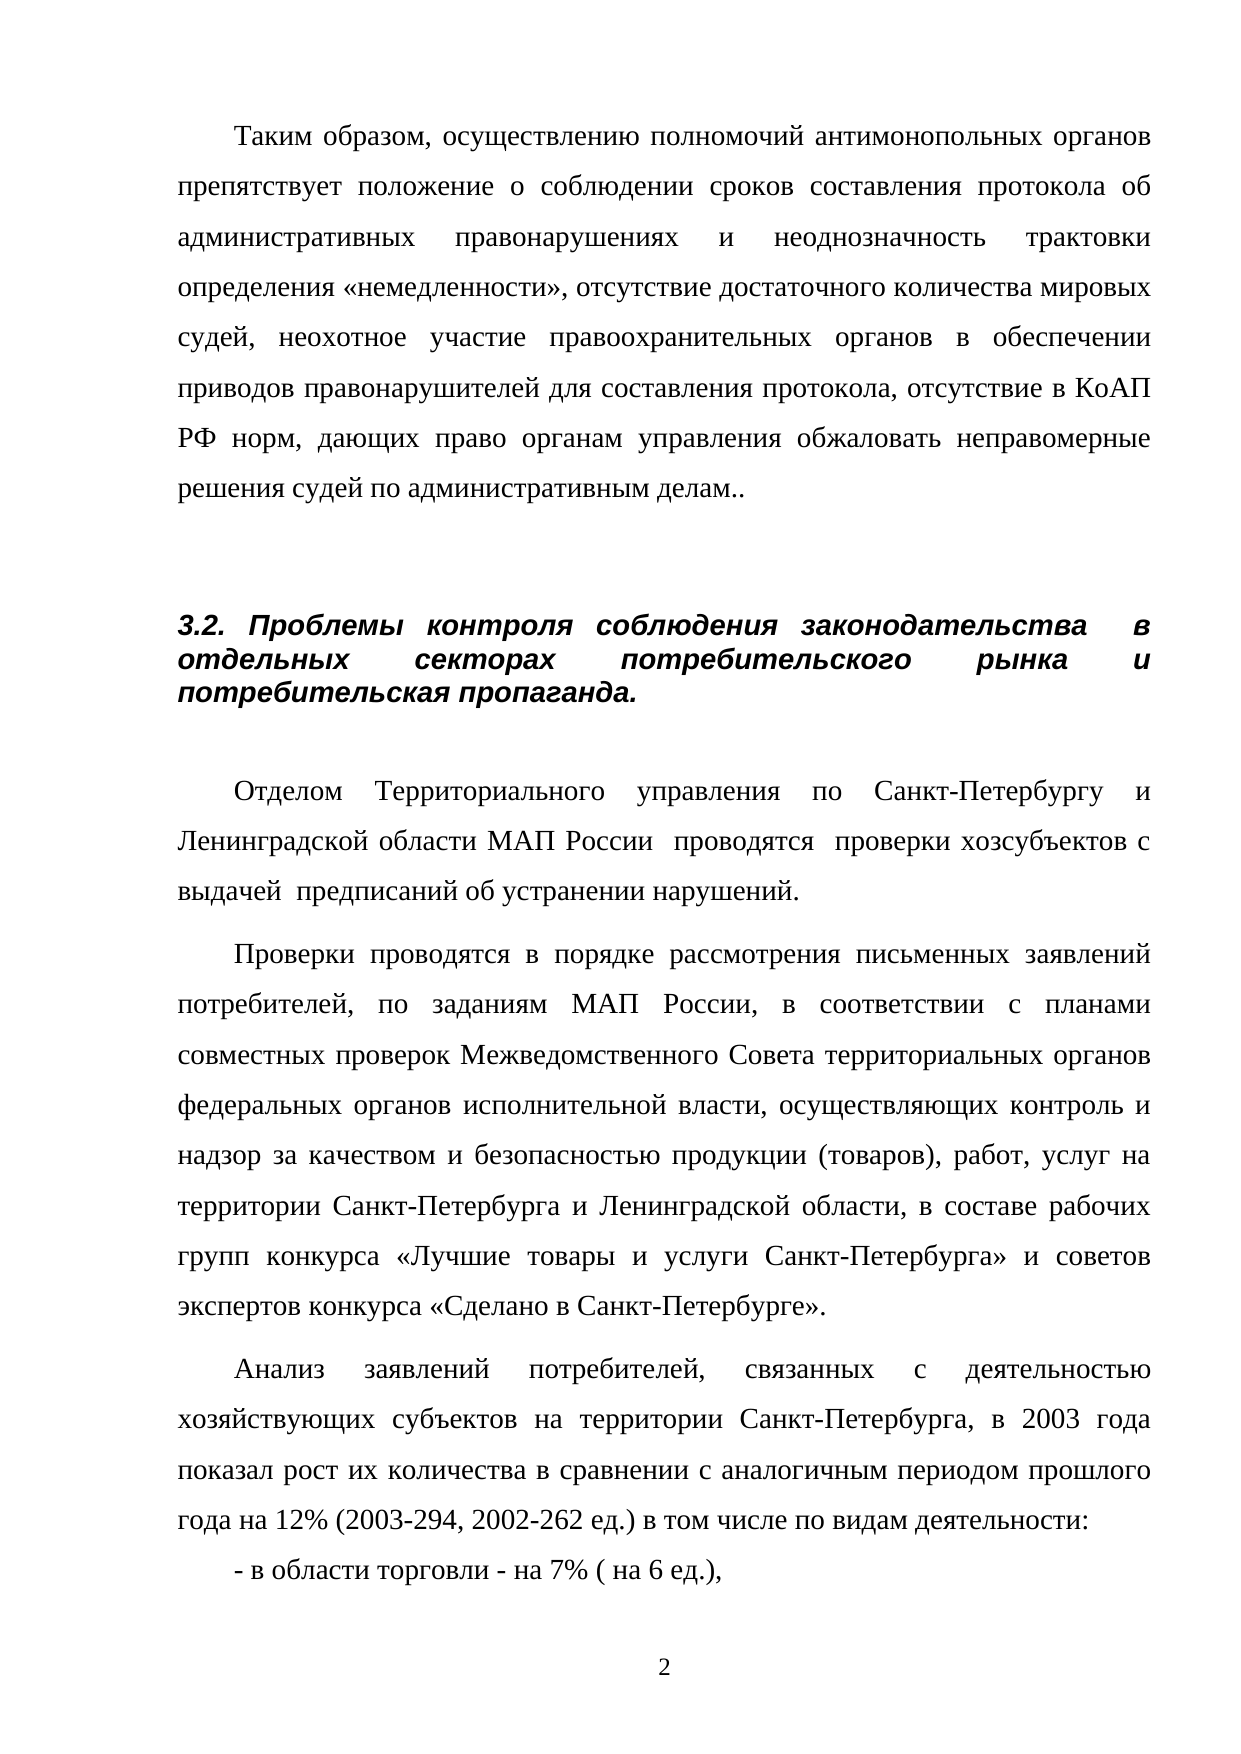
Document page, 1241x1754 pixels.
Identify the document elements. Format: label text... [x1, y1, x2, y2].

text Отделом Территориального управления по Санкт-Петербургу и Ленинградской области МАП России проводятся проверки хозсубъектов с выдачей предписаний об устранении нарушений. [177, 773, 1152, 907]
subtitle 3.2. Проблемы контроля соблюдения законодательства в отдельных секторах потребительского рынка и потребительская пропаганда. [177, 608, 1152, 709]
text - в области торговли - на 7% ( на 6 ед.), [177, 1552, 1152, 1586]
text Проверки проводятся в порядке рассмотрения письменных заявлений потребителей, по заданиям МАП России, в соответствии с планами совместных проверок Межведомственного Совета территориальных органов федеральных органов исполнительной власти, осуществляющих контроль и надзор за качеством и безопасностью продукции (товаров), работ, услуг на территории Санкт-Петербурга и Ленинградской области, в составе рабочих групп конкурса «Лучшие товары и услуги Санкт-Петербурга» и советов экспертов конкурса «Сделано в Санкт-Петербурге». [177, 936, 1152, 1322]
text Анализ заявлений потребителей, связанных с деятельностью хозяйствующих субъектов на территории Санкт-Петербурга, в 2003 года показал рост их количества в сравнении с аналогичным периодом прошлого года на 12% (2003-294, 2002-262 ед.) в том числе по видам деятельности: [177, 1351, 1152, 1536]
text Таким образом, осуществлению полномочий антимонопольных органов препятствует положение о соблюдении сроков составления протокола об административных правонарушениях и неоднозначность трактовки определения «немедленности», отсутствие достаточного количества мировых судей, неохотное участие правоохранительных органов в обеспечении приводов правонарушителей для составления протокола, отсутствие в КоАП РФ норм, дающих право органам управления обжаловать неправомерные решения судей по административным делам.. [177, 118, 1152, 504]
